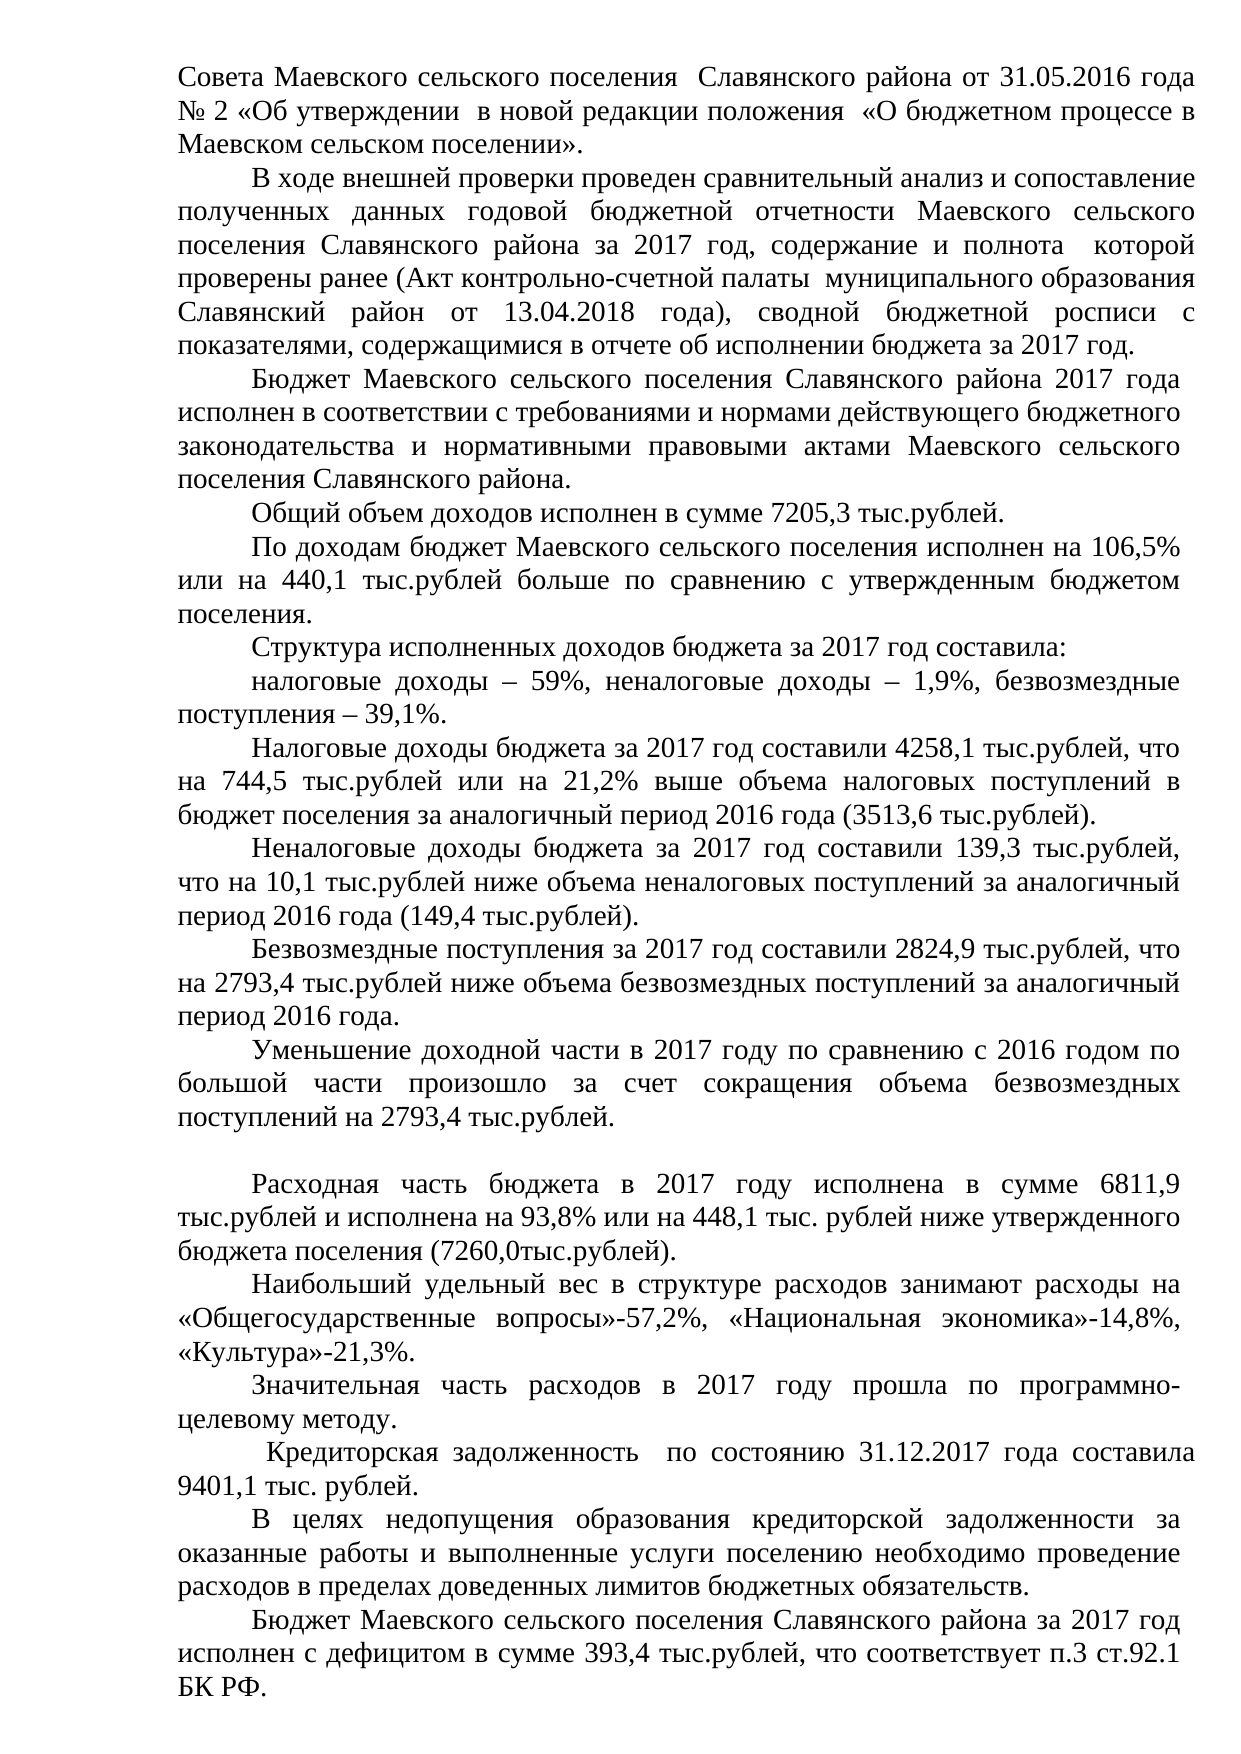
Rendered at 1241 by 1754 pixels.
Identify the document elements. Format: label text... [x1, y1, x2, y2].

text Налоговые доходы бюджета за 2017 год составили 4258,1 тыс.рублей, что на 744,5 тыс.рублей или на 21,2% выше объема налоговых поступлений в бюджет поселения за аналогичный период 2016 года (3513,6 тыс.рублей). [177, 730, 1181, 831]
text По доходам бюджет Маевского сельского поселения исполнен на 106,5% или на 440,1 тыс.рублей больше по сравнению с утвержденным бюджетом поселения. [177, 529, 1181, 629]
text налоговые доходы – 59%, неналоговые доходы – 1,9%, безвозмездные поступления – 39,1%. [177, 663, 1181, 730]
text Наибольший удельный вес в структуре расходов занимают расходы на «Общегосударственные вопросы»-57,2%, «Национальная экономика»-14,8%, «Культура»-21,3%. [177, 1267, 1181, 1367]
text Расходная часть бюджета в 2017 году исполнена в сумме 6811,9 тыс.рублей и исполнена на 93,8% или на 448,1 тыс. рублей ниже утвержденного бюджета поселения (7260,0тыс.рублей). [177, 1166, 1181, 1267]
text Бюджет Маевского сельского поселения Славянского района 2017 года исполнен в соответствии с требованиями и нормами действующего бюджетного законодательства и нормативными правовыми актами Маевского сельского поселения Славянского района. [177, 361, 1181, 495]
text В ходе внешней проверки проведен сравнительный анализ и сопоставление полученных данных годовой бюджетной отчетности Маевского сельского поселения Славянского района за 2017 год, содержание и полнота которой проверены ранее (Акт контрольно-счетной палаты муниципального образования Славянский район от 13.04.2018 года), сводной бюджетной росписи с показателями, содержащимися в отчете об исполнении бюджета за 2017 год. [177, 160, 1196, 361]
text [177, 59, 1196, 160]
text Неналоговые доходы бюджета за 2017 год составили 139,3 тыс.рублей, что на 10,1 тыс.рублей ниже объема неналоговых поступлений за аналогичный период 2016 года (149,4 тыс.рублей). [177, 831, 1181, 931]
text Безвозмездные поступления за 2017 год составили 2824,9 тыс.рублей, что на 2793,4 тыс.рублей ниже объема безвозмездных поступлений за аналогичный период 2016 года. [177, 931, 1181, 1032]
text Уменьшение доходной части в 2017 году по сравнению с 2016 годом по большой части произошло за счет сокращения объема безвозмездных поступлений на 2793,4 тыс.рублей. [177, 1032, 1181, 1132]
text Значительная часть расходов в 2017 году прошла по программно-целевому методу. [177, 1367, 1181, 1434]
text В целях недопущения образования кредиторской задолженности за оказанные работы и выполненные услуги поселению необходимо проведение расходов в пределах доведенных лимитов бюджетных обязательств. [177, 1501, 1181, 1602]
text Общий объем доходов исполнен в сумме 7205,3 тыс.рублей. [177, 495, 1181, 529]
text Кредиторская задолженность по состоянию 31.12.2017 года составила 9401,1 тыс. рублей. [177, 1434, 1196, 1501]
text Структура исполненных доходов бюджета за 2017 год составила: [177, 629, 1181, 663]
text Бюджет Маевского сельского поселения Славянского района за 2017 год исполнен с дефицитом в сумме 393,4 тыс.рублей, что соответствует п.3 ст.92.1 БК РФ. [177, 1602, 1181, 1703]
